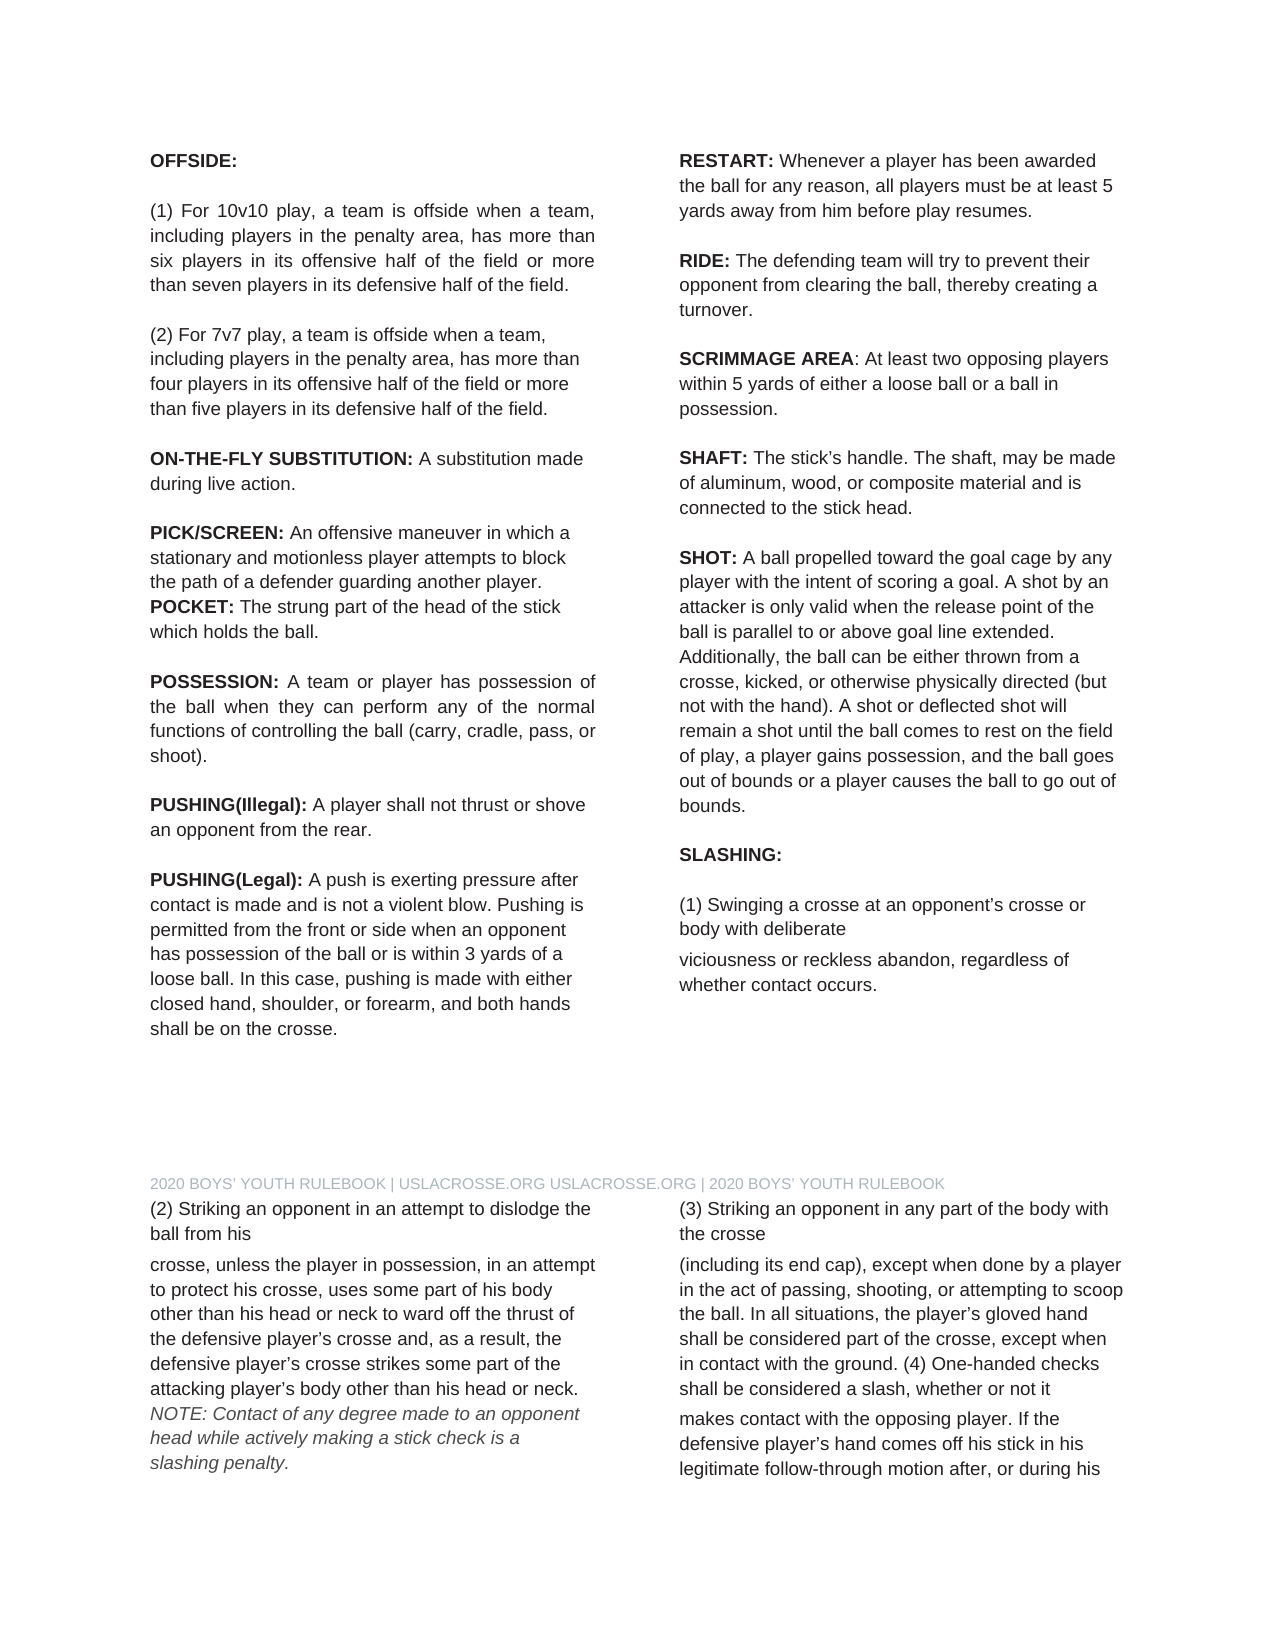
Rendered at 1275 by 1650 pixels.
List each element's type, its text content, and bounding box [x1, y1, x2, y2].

text (3) Striking an opponent in any part of the body with the crosse [679, 1198, 1125, 1244]
text PUSHING(Legal): A push is exerting pressure after contact is made and is not a violent blow. Pushing is permitted from the front or side when an opponent has possession of the ball or is within 3 yards of a loose ball. In this case, pushing is made with either closed hand, shoulder, or forearm, and both hands shall be on the crosse. [150, 869, 596, 1039]
text (2) Striking an opponent in an attempt to dislodge the ball from his [150, 1198, 596, 1244]
text SHOT: A ball propelled toward the goal cage by any player with the intent of scoring a goal. A shot by an attacker is only valid when the release point of the ball is parallel to or above goal line extended. Additionally, the ball can be either thrown from a crosse, kicked, or otherwise physically directed (but not with the hand). A shot or deflected shot will remain a shot until the ball comes to rest on the field of play, a player gains possession, and the ball goes out of bounds or a player causes the ball to go out of bounds. [679, 546, 1125, 816]
text POSSESSION: A team or player has possession of the ball when they can perform any of the normal functions of controlling the ball (carry, cradle, pass, or shoot). [150, 671, 596, 767]
text viciousness or reckless abandon, regardless of whether contact occurs. [679, 949, 1125, 995]
text (1) For 10v10 play, a team is offside when a team, including players in the penalty area, has more than six players in its offensive half of the field or more than seven players in its defensive half of the field. [150, 200, 596, 296]
text RIDE: The defending team will try to prevent their opponent from clearing the ball, thereby creating a turnover. [679, 249, 1125, 321]
text SLASHING: [679, 844, 1125, 865]
text RESTART: Whenever a player has been awarded the ball for any reason, all players must be at least 5 yards away from him before play resumes. [679, 150, 1125, 221]
text (2) For 7v7 play, a team is offside when a team, including players in the penalty area, has more than four players in its offensive half of the field or more than five players in its defensive half of the field. [150, 323, 596, 419]
text OFFSIDE: [150, 150, 596, 172]
text PUSHING(Illegal): A player shall not thrust or shove an opponent from the rear. [150, 794, 596, 841]
text 2020 BOYS’ YOUTH RULEBOOK | USLACROSSE.ORG USLACROSSE.ORG | 2020 BOYS’ YOUTH RULEBOOK 78 79 [150, 1168, 1125, 1194]
text POCKET: The strung part of the head of the stick which holds the ball. [150, 596, 596, 642]
text ON-THE-FLY SUBSTITUTION: A substitution made during live action. [150, 448, 596, 494]
text crosse, unless the player in possession, in an attempt to protect his crosse, uses some part of his body other than his head or neck to ward off the thrust of the defensive player’s crosse and, as a result, the defensive player’s crosse strikes some part of the attacking player’s body other than his head or neck. NOTE: Contact of any degree made to an opponent head while actively making a stick check is a slashing penalty. [150, 1253, 596, 1473]
text (1) Swinging a crosse at an opponent’s crosse or body with deliberate [679, 893, 1125, 940]
text SCRIMMAGE AREA: At least two opposing players within 5 yards of either a loose ball or a ball in possession. [679, 348, 1125, 419]
text (including its end cap), except when done by a player in the act of passing, shooting, or attempting to scoop the ball. In all situations, the player’s gloved hand shall be considered part of the crosse, except when in contact with the ground. (4) One-handed checks shall be considered a slash, whether or not it [679, 1253, 1125, 1399]
text PICK/SCREEN: An offensive maneuver in which a stationary and motionless player attempts to block the path of a defender guarding another player. [150, 522, 596, 593]
text SHAFT: The stick’s handle. The shaft, may be made of aluminum, wood, or composite material and is connected to the stick head. [679, 447, 1125, 518]
